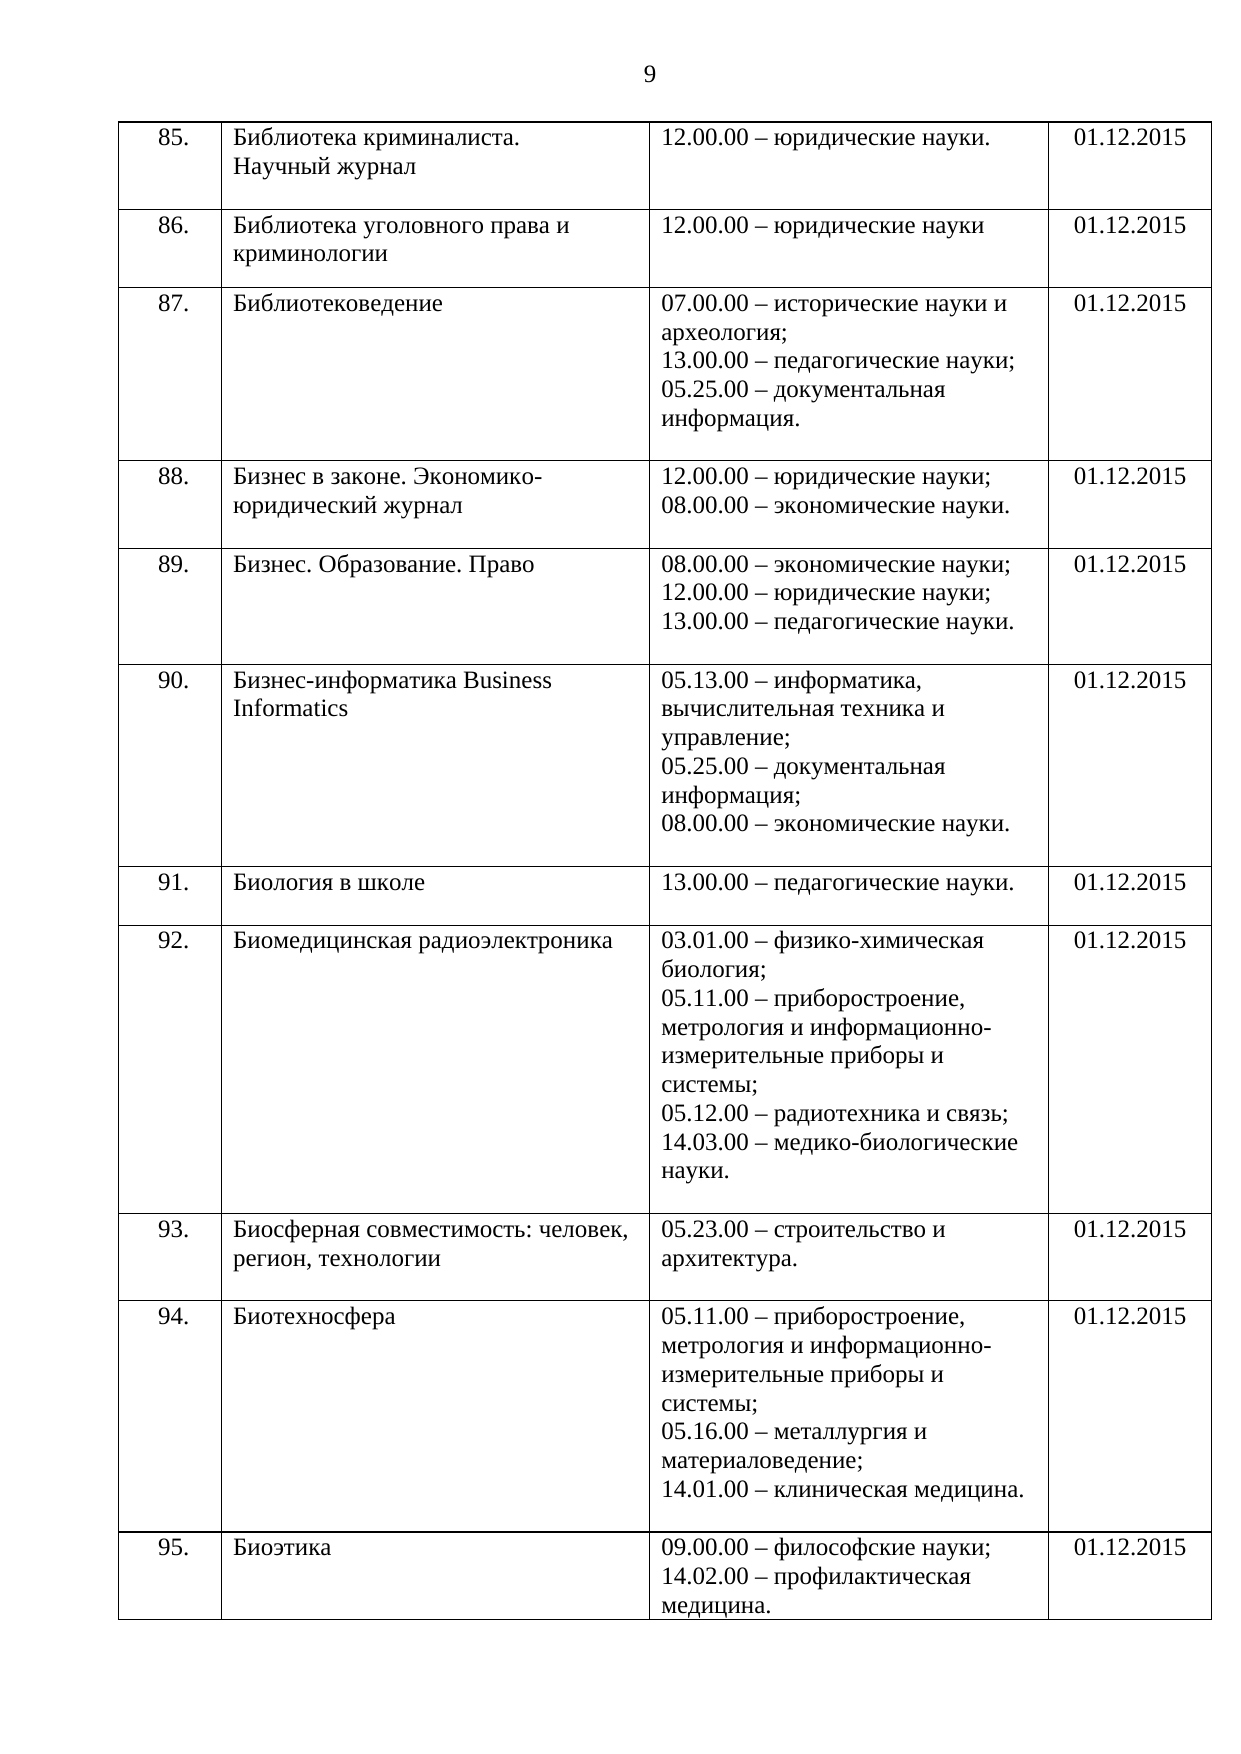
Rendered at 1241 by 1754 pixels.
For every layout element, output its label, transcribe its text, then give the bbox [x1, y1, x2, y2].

table_cell [119, 926, 221, 1213]
table_cell 01.12.2015 [1049, 926, 1211, 1213]
table_cell 05.13.00 – информатика, вычислительная техника и управление; 05.25.00 – документальная информация; 08.00.00 – экономические науки. [650, 665, 1048, 866]
table_cell [119, 549, 221, 664]
table_cell Биоэтика [222, 1533, 649, 1619]
table_cell 12.00.00 – юридические науки [650, 210, 1048, 287]
table_cell 01.12.2015 [1049, 1301, 1211, 1531]
table_cell [119, 210, 221, 287]
table_cell 01.12.2015 [1049, 665, 1211, 866]
table_cell Бизнес. Образование. Право [222, 549, 649, 664]
table_cell 03.01.00 – физико-химическая биология; 05.11.00 – приборостроение, метрология и информационно-измерительные приборы и системы; 05.12.00 – радиотехника и связь; 14.03.00 – медико-биологические науки. [650, 926, 1048, 1213]
table_cell Биология в школе [222, 867, 649, 924]
table_cell 01.12.2015 [1049, 288, 1211, 460]
table_cell 01.12.2015 [1049, 1214, 1211, 1300]
table_cell 05.11.00 – приборостроение, метрология и информационно-измерительные приборы и системы; 05.16.00 – металлургия и материаловедение; 14.01.00 – клиническая медицина. [650, 1301, 1048, 1531]
table_cell [119, 461, 221, 548]
table_cell 08.00.00 – экономические науки; 12.00.00 – юридические науки; 13.00.00 – педагогические науки. [650, 549, 1048, 664]
table_cell Биосферная совместимость: человек, регион, технологии [222, 1214, 649, 1300]
table_cell [119, 867, 221, 924]
table_cell [119, 665, 221, 866]
table_cell [119, 1301, 221, 1531]
table_cell 01.12.2015 [1049, 210, 1211, 287]
table_cell [119, 1533, 221, 1619]
table_cell Биомедицинская радиоэлектроника [222, 926, 649, 1213]
table_cell Библиотека уголовного права и криминологии [222, 210, 649, 287]
table_cell 12.00.00 – юридические науки; 08.00.00 – экономические науки. [650, 461, 1048, 548]
table_cell 07.00.00 – исторические науки и археология; 13.00.00 – педагогические науки; 05.25.00 – документальная информация. [650, 288, 1048, 460]
table_cell Библиотековедение [222, 288, 649, 460]
table_cell 01.12.2015 [1049, 123, 1211, 209]
table_cell Биотехносфера [222, 1301, 649, 1531]
table_cell [119, 1214, 221, 1300]
table_cell 01.12.2015 [1049, 867, 1211, 924]
table_cell 12.00.00 – юридические науки. [650, 123, 1048, 209]
table_cell 01.12.2015 [1049, 461, 1211, 548]
table_cell [119, 288, 221, 460]
table_cell Библиотека криминалиста. Научный журнал [222, 123, 649, 209]
table_cell 13.00.00 – педагогические науки. [650, 867, 1048, 924]
table_cell [119, 123, 221, 209]
table_cell Бизнес в законе. Экономико-юридический журнал [222, 461, 649, 548]
table_cell 09.00.00 – философские науки; 14.02.00 – профилактическая медицина. [650, 1533, 1048, 1619]
table_cell 05.23.00 – строительство и архитектура. [650, 1214, 1048, 1300]
table_cell Бизнес-информатика Business Informatics [222, 665, 649, 866]
table_cell 01.12.2015 [1049, 1533, 1211, 1619]
table_cell 01.12.2015 [1049, 549, 1211, 664]
